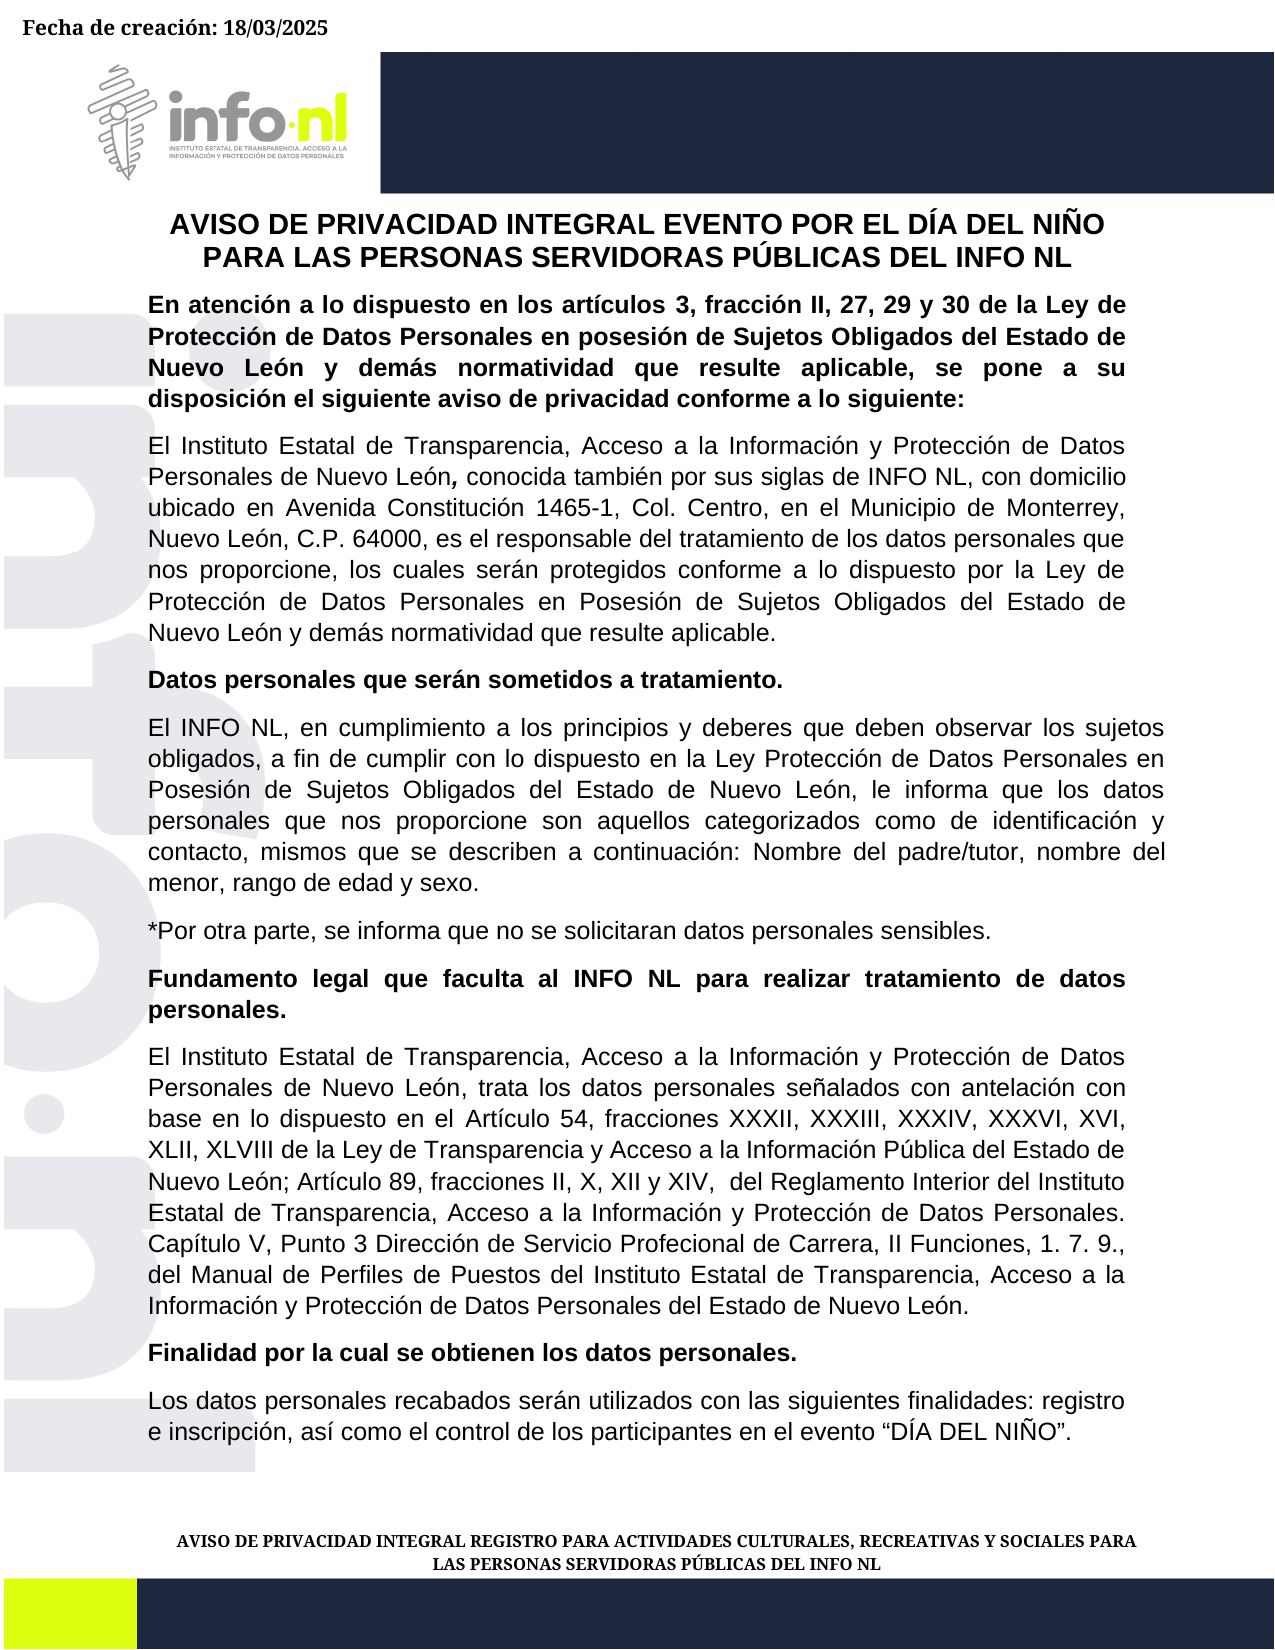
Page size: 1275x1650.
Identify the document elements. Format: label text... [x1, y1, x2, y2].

text Datos personales que serán sometidos a tratamiento. [148, 665, 1127, 694]
text Finalidad por la cual se obtienen los datos personales. [148, 1338, 1127, 1367]
text El Instituto Estatal de Transparencia, Acceso a la Información y Protección de Datos Personales de Nuevo León, conocida también por sus siglas de INFO NL, con domicilio ubicado en Avenida Constitución 1465-1, Col. Centro, en el Municipio de Monterrey, Nuevo León, C.P. 64000, es el responsable del tratamiento de los datos personales que nos proporcione, los cuales serán protegidos conforme a lo dispuesto por la Ley de Protección de Datos Personales en Posesión de Sujetos Obligados del Estado de Nuevo León y demás normatividad que resulte aplicable. [148, 431, 1127, 646]
text AVISO DE PRIVACIDAD INTEGRAL EVENTO POR EL DÍA DEL NIÑO PARA LAS PERSONAS SERVIDORAS PÚBLICAS DEL INFO NL [148, 207, 1127, 274]
text El INFO NL, en cumplimiento a los principios y deberes que deben observar los sujetos obligados, a fin de cumplir con lo dispuesto en la Ley Protección de Datos Personales en Posesión de Sujetos Obligados del Estado de Nuevo León, le informa que los datos personales que nos proporcione son aquellos categorizados como de identificación y contacto, mismos que se describen a continuación: Nombre del padre/tutor, nombre del menor, rango de edad y sexo. [148, 713, 1167, 897]
text *Por otra parte, se informa que no se solicitaran datos personales sensibles. [148, 916, 1127, 945]
text Fundamento legal que faculta al INFO NL para realizar tratamiento de datos personales. [148, 964, 1127, 1023]
picture [3, 5, 1274, 1649]
text En atención a lo dispuesto en los artículos 3, fracción II, 27, 29 y 30 de la Ley de Protección de Datos Personales en posesión de Sujetos Obligados del Estado de Nuevo León y demás normatividad que resulte aplicable, se pone a su disposición el siguiente aviso de privacidad conforme a lo siguiente: [148, 291, 1127, 412]
text El Instituto Estatal de Transparencia, Acceso a la Información y Protección de Datos Personales de Nuevo León, trata los datos personales señalados con antelación con base en lo dispuesto en el Artículo 54, fracciones XXXII, XXXIII, XXXIV, XXXVI, XVI, XLII, XLVIII de la Ley de Transparencia y Acceso a la Información Pública del Estado de Nuevo León; Artículo 89, fracciones II, X, XII y XIV, del Reglamento Interior del Instituto Estatal de Transparencia, Acceso a la Información y Protección de Datos Personales. Capítulo V, Punto 3 Dirección de Servicio Profecional de Carrera, II Funciones, 1. 7. 9., del Manual de Perfiles de Puestos del Instituto Estatal de Transparencia, Acceso a la Información y Protección de Datos Personales del Estado de Nuevo León. [148, 1042, 1127, 1319]
text Los datos personales recabados serán utilizados con las siguientes finalidades: registro e inscripción, así como el control de los participantes en el evento “DÍA DEL NIÑO”. [148, 1386, 1127, 1446]
